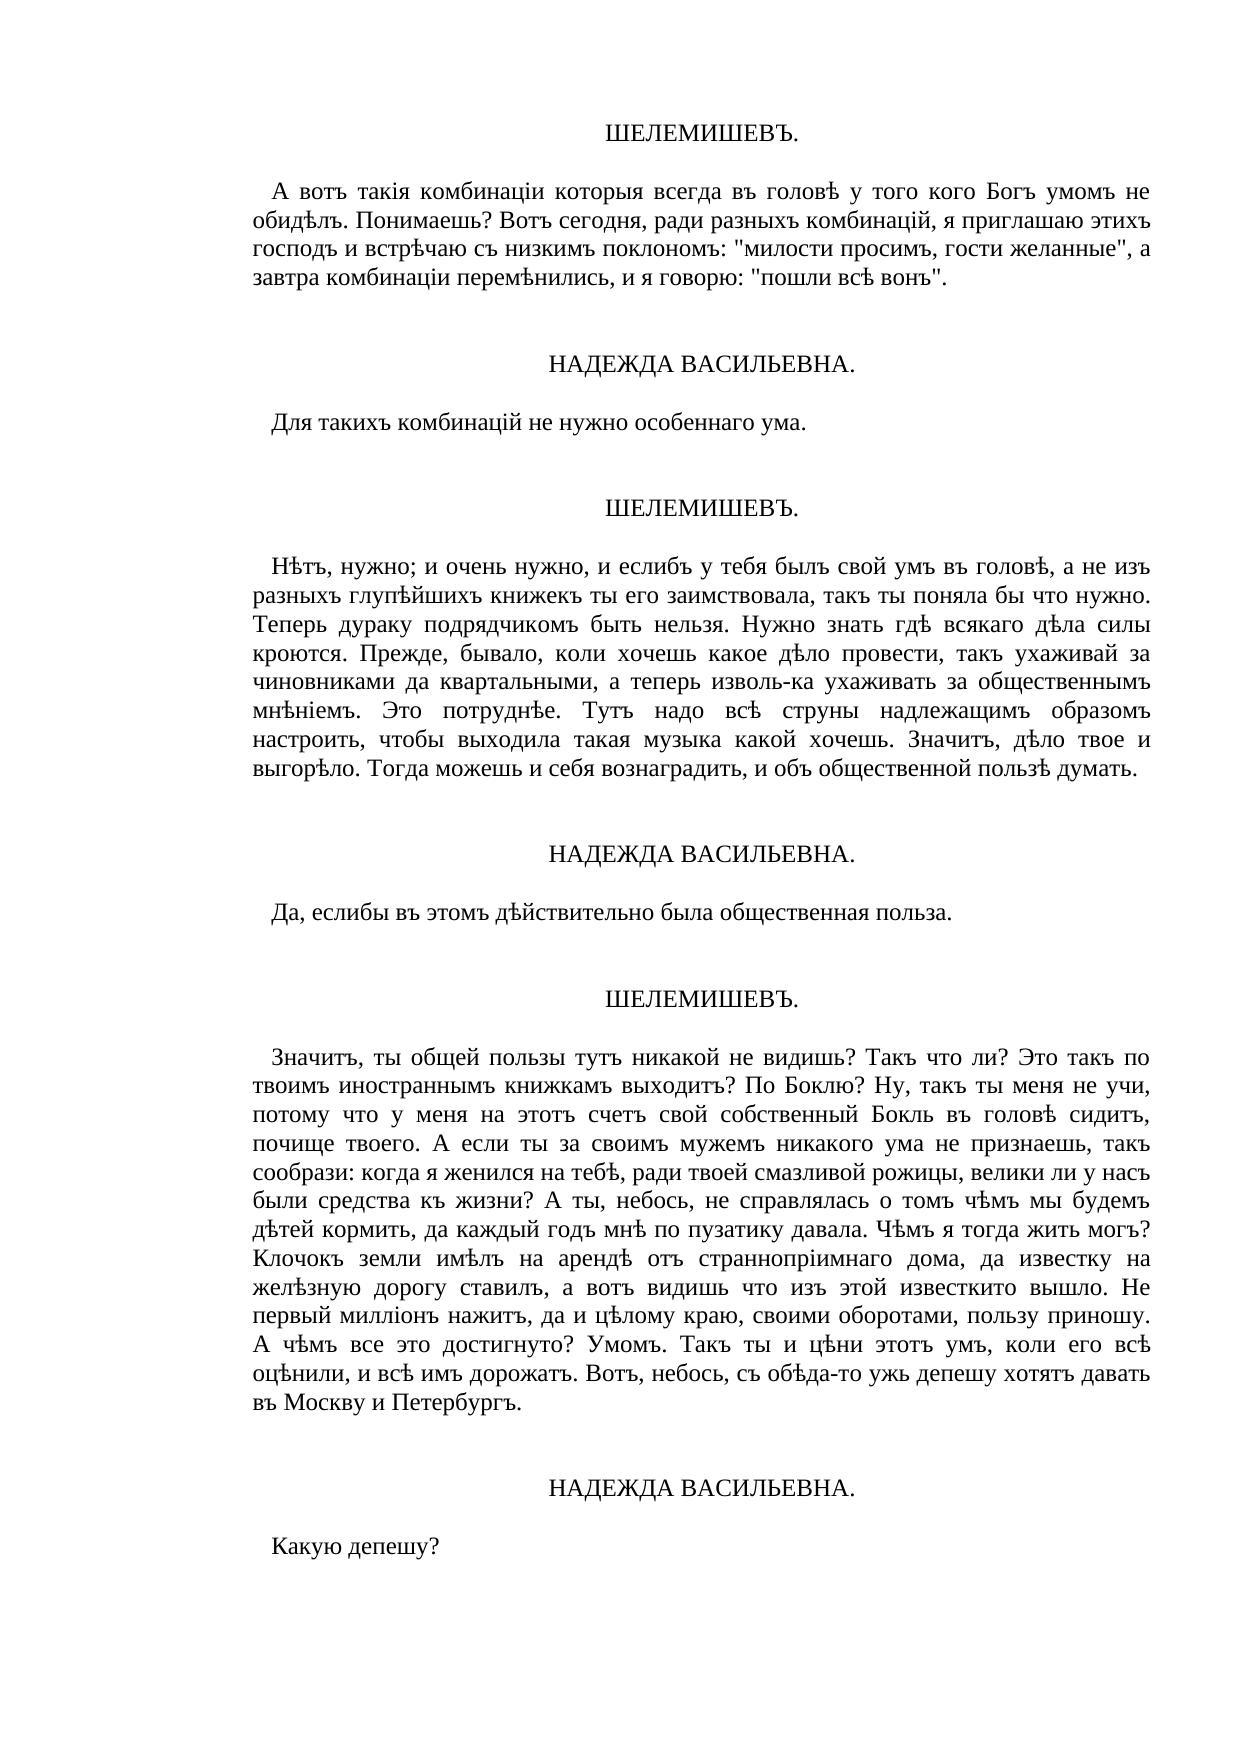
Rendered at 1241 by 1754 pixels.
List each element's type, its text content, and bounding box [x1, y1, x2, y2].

text Нѣтъ, нужно; и очень нужно, и еслибъ у тебя былъ свой умъ въ головѣ, а не изъ разныхъ глупѣйшихъ книжекъ ты его заимствовала, такъ ты поняла бы что нужно. Теперь дураку подрядчикомъ быть нельзя. Нужно знать гдѣ всякаго дѣла силы кроются. Прежде, бывало, коли хочешь какое дѣло провести, такъ ухаживай за чиновниками да квартальными, а теперь изволь-ка ухаживать за общественнымъ мнѣніемъ. Это потруднѣе. Тутъ надо всѣ струны надлежащимъ образомъ настроить, чтобы выходила такая музыка какой хочешь. Значитъ, дѣло твое и выгорѣло. Тогда можешь и себя вознаградить, и объ общественной пользѣ думать. [252, 551, 1152, 781]
text Какую депешу? [252, 1531, 1152, 1560]
text Для такихъ комбинацій не нужно особеннаго ума. [252, 407, 1152, 436]
text НАДЕЖДА ВАСИЛЬЕВНА. [252, 349, 1152, 378]
text НАДЕЖДА ВАСИЛЬЕВНА. [252, 1473, 1152, 1502]
text Значитъ, ты общей пользы тутъ никакой не видишь? Такъ что ли? Это такъ по твоимъ иностраннымъ книжкамъ выходитъ? По Боклю? Ну, такъ ты меня не учи, потому что у меня на этотъ счетъ свой собственный Бокль въ головѣ сидитъ, почище твоего. А если ты за своимъ мужемъ никакого ума не признаешь, такъ сообрази: когда я женился на тебѣ, ради твоей смазливой рожицы, велики ли у насъ были средства къ жизни? А ты, небось, не справлялась о томъ чѣмъ мы будемъ дѣтей кормить, да каждый годъ мнѣ по пузатику давала. Чѣмъ я тогда жить могъ? Клочокъ земли имѣлъ на арендѣ отъ страннопріимнаго дома, да известку на желѣзную дорогу ставилъ, а вотъ видишь что изъ этой известкито вышло. Не первый милліонъ нажитъ, да и цѣлому краю, своими оборотами, пользу приношу. А чѣмъ все это достигнуто? Умомъ. Такъ ты и цѣни этотъ умъ, коли его всѣ оцѣнили, и всѣ имъ дорожатъ. Вотъ, небось, съ обѣда-то ужь депешу хотятъ давать въ Москву и Петербургъ. [252, 1042, 1152, 1416]
text Да, еслибы въ этомъ дѣйствительно была общественная польза. [252, 897, 1152, 926]
text ШЕЛЕМИШЕВЪ. [252, 118, 1152, 147]
text ШЕЛЕМИШЕВЪ. [252, 493, 1152, 522]
text А вотъ такія комбинаціи которыя всегда въ головѣ у того кого Богъ умомъ не обидѣлъ. Понимаешь? Вотъ сегодня, ради разныхъ комбинацій, я приглашаю этихъ господъ и встрѣчаю съ низкимъ поклономъ: "милости просимъ, гости желанные", а завтра комбинаціи перемѣнились, и я говорю: "пошли всѣ вонъ". [252, 176, 1152, 291]
text ШЕЛЕМИШЕВЪ. [252, 984, 1152, 1013]
text НАДЕЖДА ВАСИЛЬЕВНА. [252, 839, 1152, 868]
